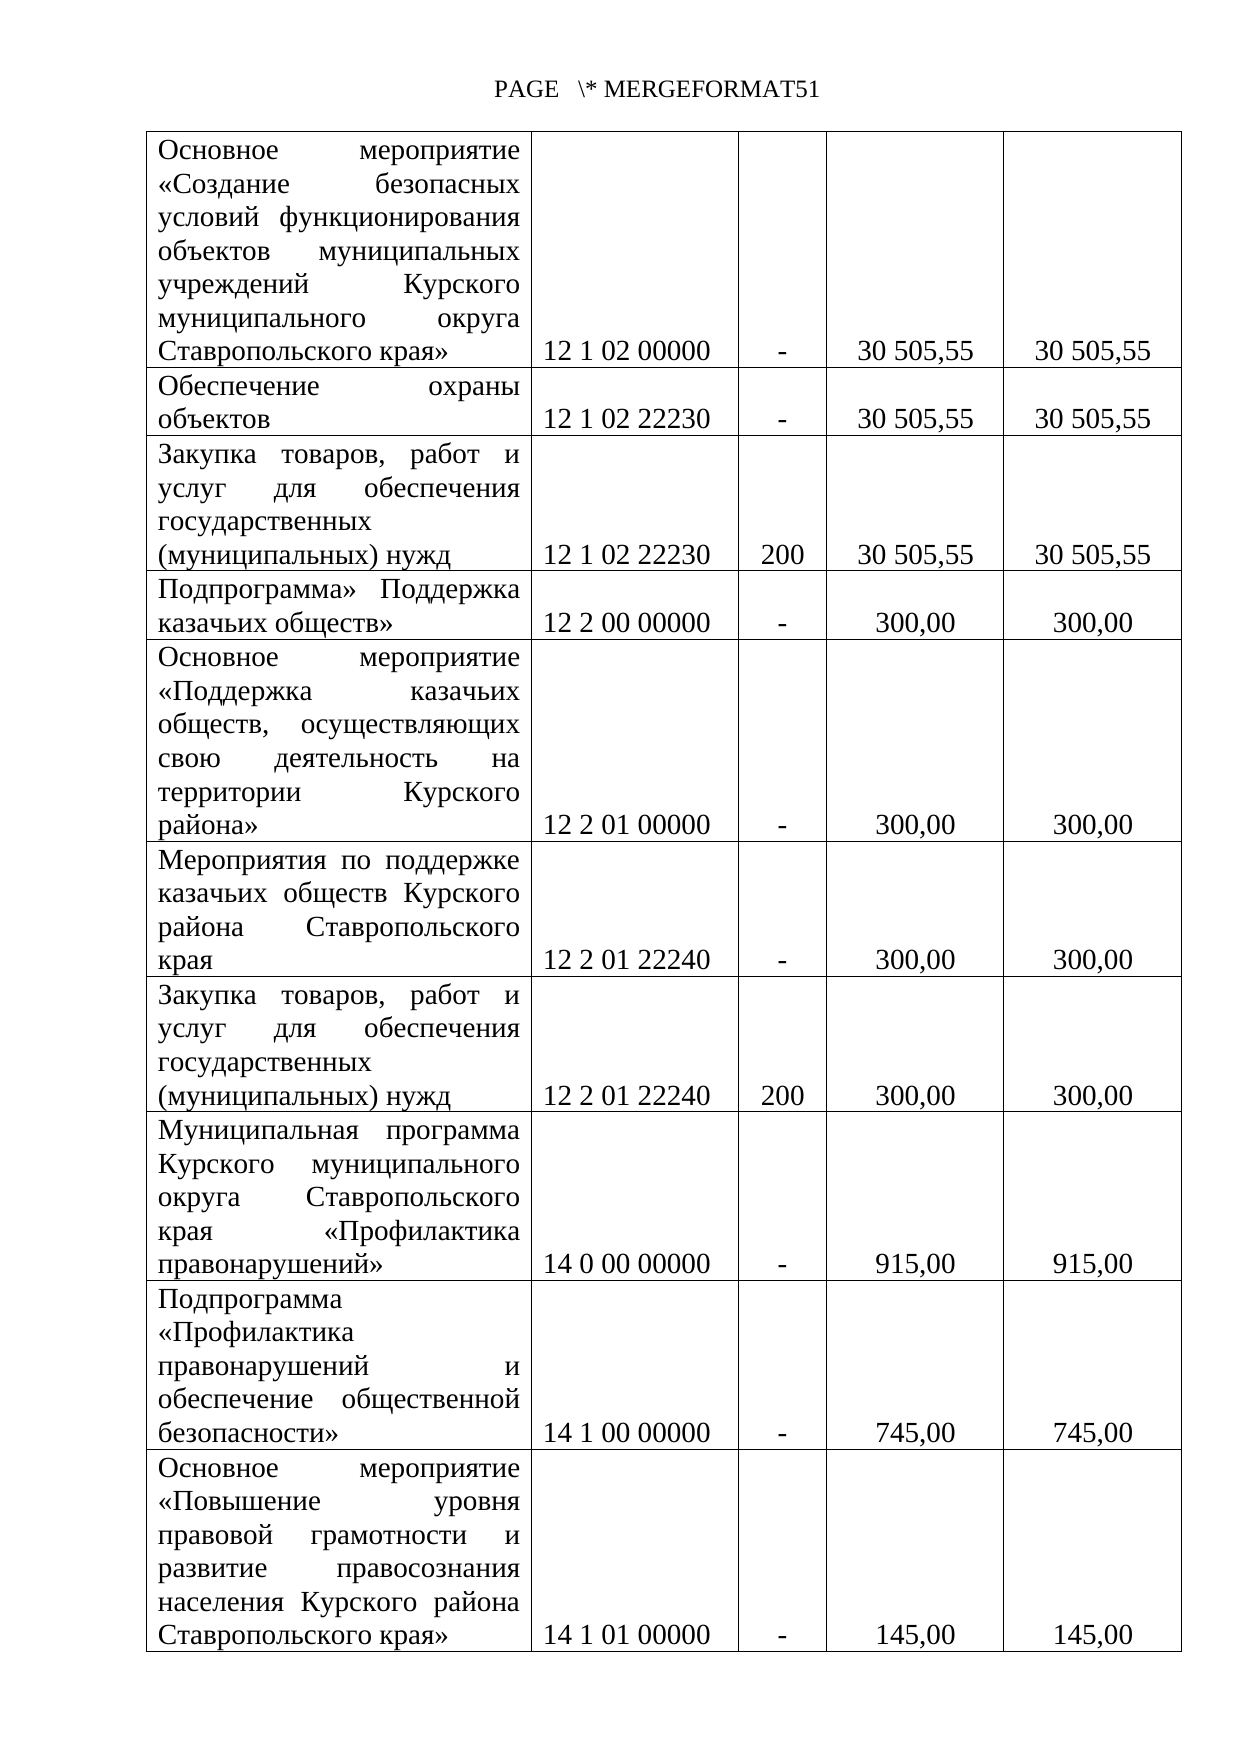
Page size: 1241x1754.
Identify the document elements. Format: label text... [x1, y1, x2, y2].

table_cell 145,00 [827, 1450, 1003, 1651]
table_cell - [739, 1450, 826, 1651]
table_cell 12 2 01 22240 [532, 842, 738, 976]
table_cell Мероприятия по поддержке казачьих обществ Курского района Ставропольского края [147, 842, 531, 976]
table_cell 300,00 [1004, 571, 1181, 638]
table_cell 12 2 01 22240 [532, 977, 738, 1111]
table_cell Закупка товаров, работ и услуг для обеспечения государственных (муниципальных) нужд [147, 977, 531, 1111]
table_cell 300,00 [1004, 842, 1181, 976]
table_cell 14 1 00 00000 [532, 1281, 738, 1449]
table_cell 915,00 [827, 1112, 1003, 1280]
table_cell 200 [739, 977, 826, 1111]
table_cell Подпрограмма» Поддержка казачьих обществ» [147, 571, 531, 638]
table_cell 30 505,55 [1004, 368, 1181, 435]
table_cell 300,00 [1004, 977, 1181, 1111]
table_cell 300,00 [827, 571, 1003, 638]
table_cell 30 505,55 [827, 368, 1003, 435]
table_cell 12 1 02 22230 [532, 368, 738, 435]
table_cell Закупка товаров, работ и услуг для обеспечения государственных (муниципальных) нужд [147, 436, 531, 570]
table_cell 14 0 00 00000 [532, 1112, 738, 1280]
table_cell 300,00 [827, 640, 1003, 841]
table_cell Обеспечение охраны объектов [147, 368, 531, 435]
table_cell 200 [739, 436, 826, 570]
table_cell Муниципальная программа Курского муниципального округа Ставропольского края «Профилактика правонарушений» [147, 1112, 531, 1280]
table_cell 30 505,55 [827, 436, 1003, 570]
table_cell - [739, 1112, 826, 1280]
table_cell Основное мероприятие «Создание безопасных условий функционирования объектов муниципальных учреждений Курского муниципального округа Ставропольского края» [147, 132, 531, 367]
table_cell 145,00 [1004, 1450, 1181, 1651]
table_cell 14 1 01 00000 [532, 1450, 738, 1651]
table_cell 745,00 [1004, 1281, 1181, 1449]
table_cell 915,00 [1004, 1112, 1181, 1280]
table_cell 12 1 02 22230 [532, 436, 738, 570]
table_cell 30 505,55 [827, 132, 1003, 367]
table_cell - [739, 368, 826, 435]
table_cell 30 505,55 [1004, 436, 1181, 570]
table_cell 300,00 [1004, 640, 1181, 841]
table_cell - [739, 842, 826, 976]
table_cell 12 1 02 00000 [532, 132, 738, 367]
table_cell 300,00 [827, 842, 1003, 976]
table_cell 12 2 01 00000 [532, 640, 738, 841]
table_cell - [739, 571, 826, 638]
table_cell - [739, 132, 826, 367]
table_cell - [739, 1281, 826, 1449]
table_cell 300,00 [827, 977, 1003, 1111]
table_cell 12 2 00 00000 [532, 571, 738, 638]
table_cell - [739, 640, 826, 841]
table_cell Подпрограмма «Профилактика правонарушений и обеспечение общественной безопасности» [147, 1281, 531, 1449]
table_cell Основное мероприятие «Поддержка казачьих обществ, осуществляющих свою деятельность на территории Курского района» [147, 640, 531, 841]
table_cell Основное мероприятие «Повышение уровня правовой грамотности и развитие правосознания населения Курского района Ставропольского края» [147, 1450, 531, 1651]
table_cell 30 505,55 [1004, 132, 1181, 367]
table_cell 745,00 [827, 1281, 1003, 1449]
